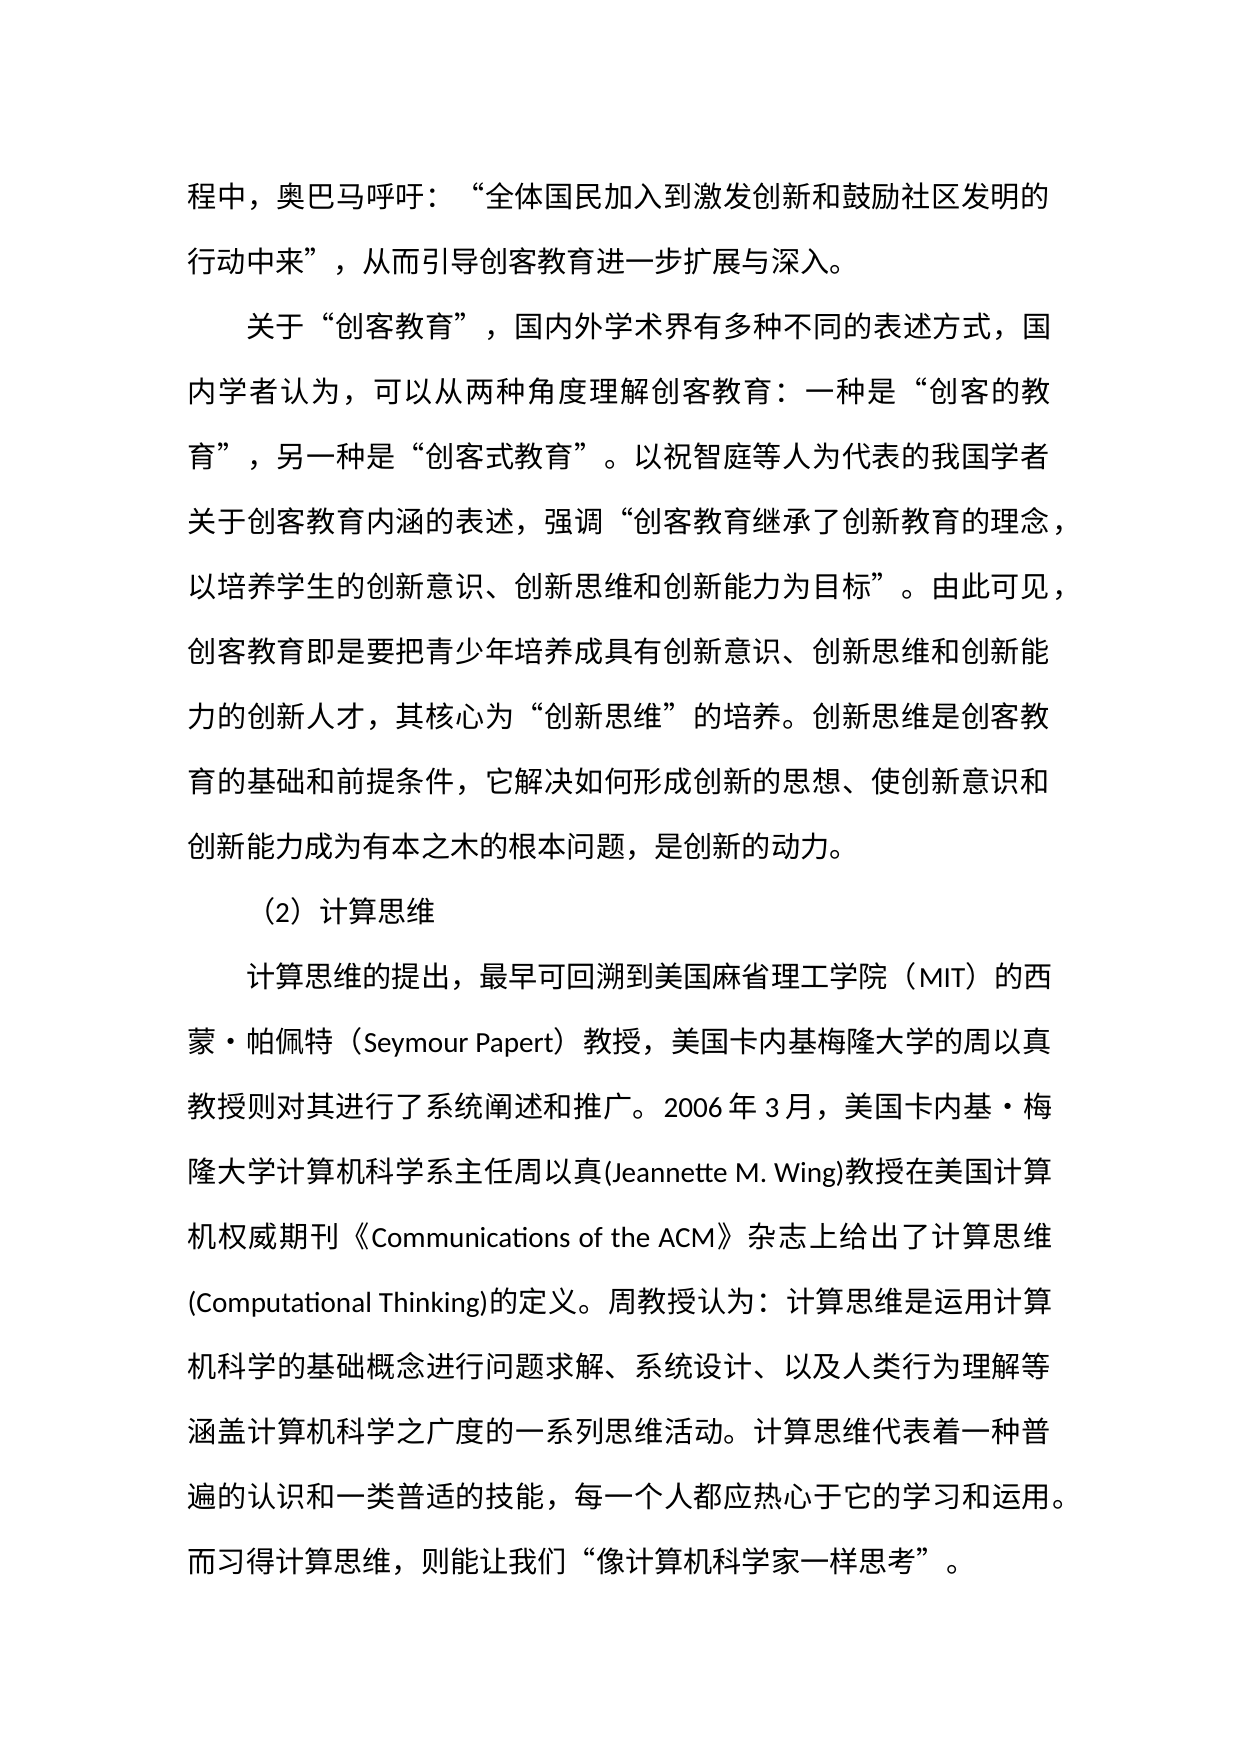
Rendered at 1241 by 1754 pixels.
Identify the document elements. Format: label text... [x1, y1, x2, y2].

text （2）计算思维 [187, 877, 1053, 942]
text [187, 162, 1053, 292]
text 关于“创客教育”，国内外学术界有多种不同的表述方式，国内学者认为，可以从两种角度理解创客教育：一种是“创客的教育”，另一种是“创客式教育”。以祝智庭等人为代表的我国学者关于创客教育内涵的表述，强调“创客教育继承了创新教育的理念，以培养学生的创新意识、创新思维和创新能力为目标”。由此可见，创客教育即是要把青少年培养成具有创新意识、创新思维和创新能力的创新人才，其核心为“创新思维”的培养。创新思维是创客教育的基础和前提条件，它解决如何形成创新的思想、使创新意识和创新能力成为有本之木的根本问题，是创新的动力。 [187, 292, 1053, 877]
text 计算思维的提出，最早可回溯到美国麻省理工学院（MIT）的西蒙•帕佩特（Seymour Papert）教授，美国卡内基梅隆大学的周以真教授则对其进行了系统阐述和推广。2006年3月，美国卡内基•梅隆大学计算机科学系主任周以真(Jeannette M. Wing)教授在美国计算机权威期刊《Communications of the ACM》杂志上给出了计算思维(Computational Thinking)的定义。周教授认为：计算思维是运用计算机科学的基础概念进行问题求解、系统设计、以及人类行为理解等涵盖计算机科学之广度的一系列思维活动。计算思维代表着一种普遍的认识和一类普适的技能，每一个人都应热心于它的学习和运用。而习得计算思维，则能让我们“像计算机科学家一样思考”。 [187, 942, 1053, 1592]
